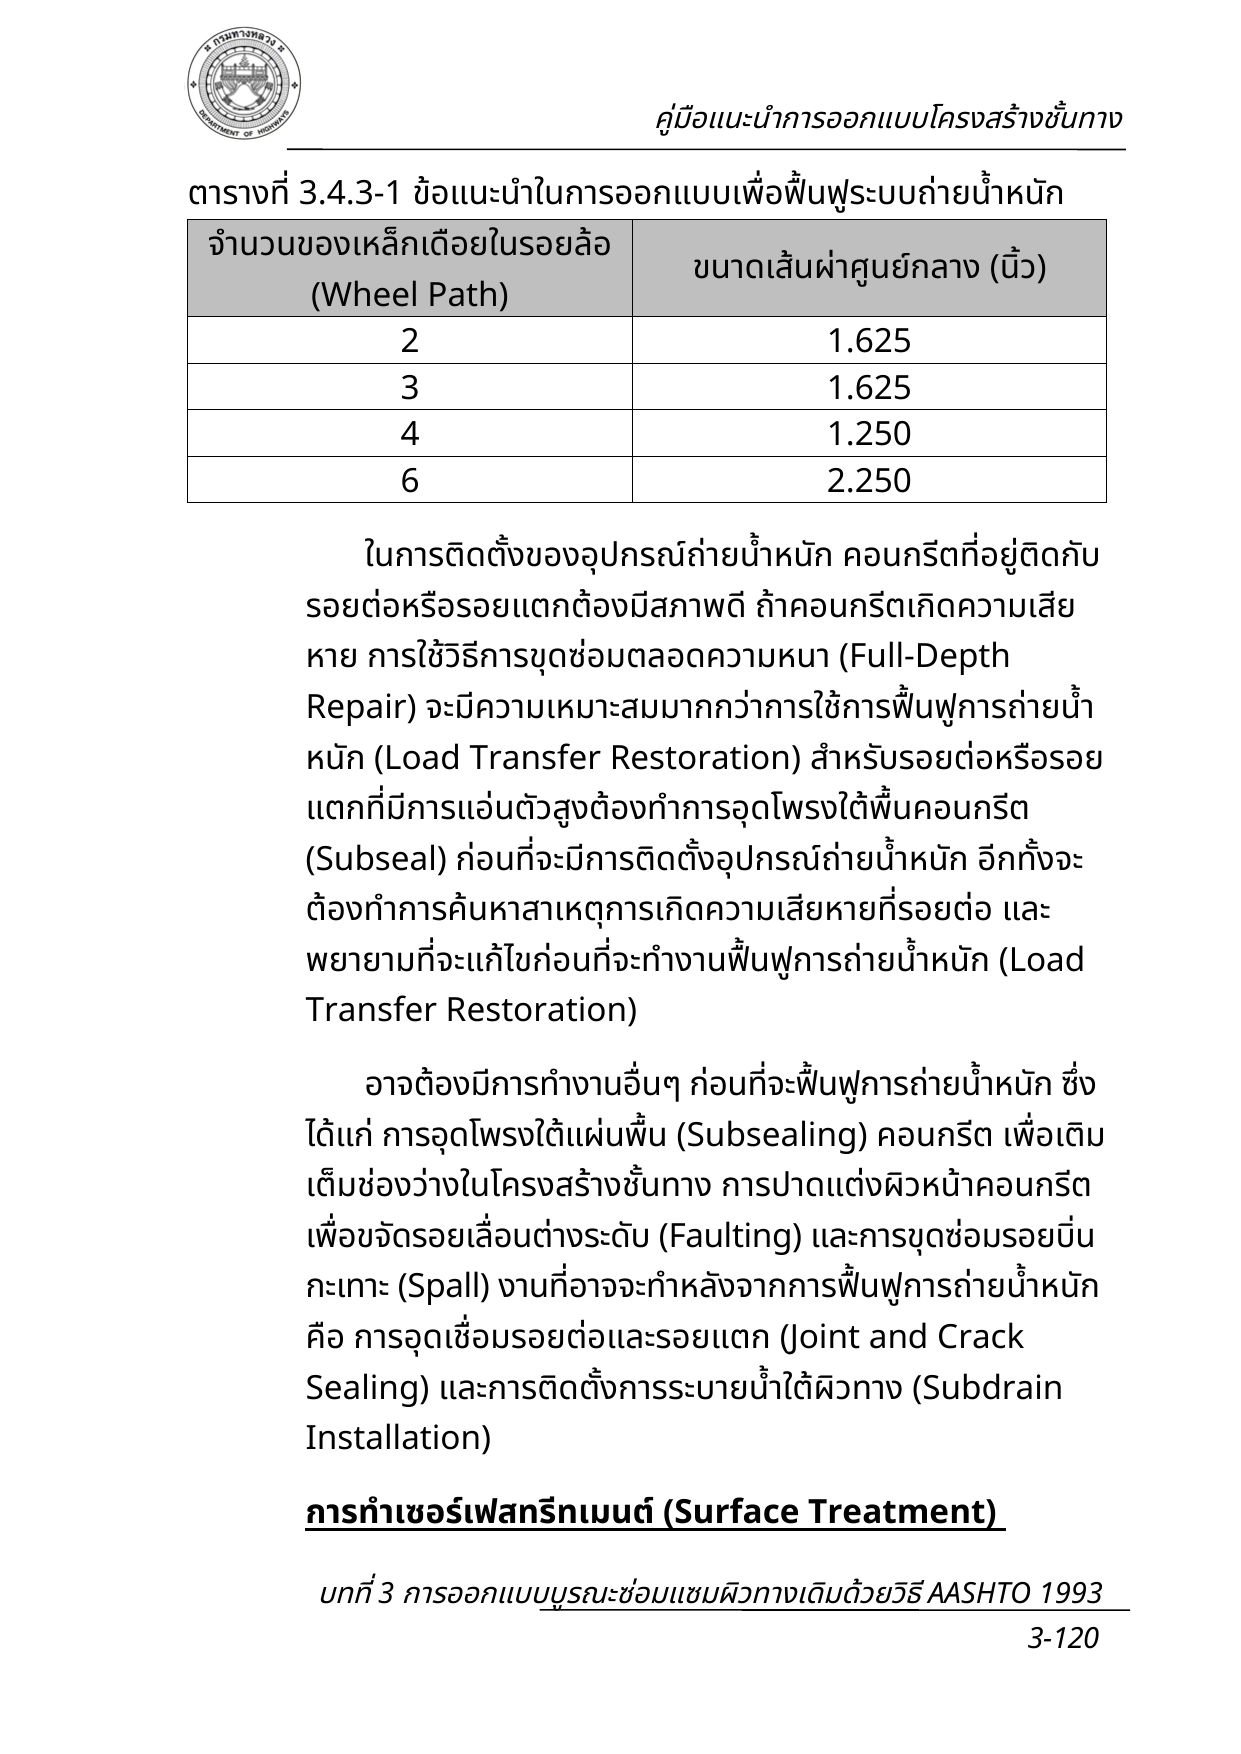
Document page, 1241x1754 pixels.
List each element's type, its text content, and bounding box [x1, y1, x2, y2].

table_cell 6 [188, 457, 632, 502]
table_cell 2 [188, 317, 632, 363]
table_cell 4 [188, 410, 632, 456]
table_cell 3 [188, 364, 632, 409]
list อาจต้องมีการทำงานอื่นๆ ก่อนที่จะฟื้นฟูการถ่ายน้ำหนัก ซึ่งได้แก่ การอุดโพรงใต้แผ่นพื้น (Subsealing) คอนกรีต เพื่อเติมเต็มช่องว่างในโครงสร้างชั้นทาง การปาดแต่งผิวหน้าคอนกรีตเพื่อขจัดรอยเลื่อนต่างระดับ (Faulting) และการขุดซ่อมรอยบิ่นกะเทาะ (Spall) งานที่อาจจะทำหลังจากการฟื้นฟูการถ่ายน้ำหนัก คือ การอุดเชื่อมรอยต่อและรอยแตก (Joint and Crack Sealing) และการติดตั้งการระบายน้ำใต้ผิวทาง (Subdrain Installation) [305, 1060, 1106, 1459]
text ตารางที่ 3.4.3-1 ข้อแนะนำในการออกแบบเพื่อฟื้นฟูระบบถ่ายน้ำหนัก [187, 169, 1106, 219]
table_cell 2.250 [633, 457, 1106, 502]
table_header จำนวนของเหล็กเดือยในรอยล้อ (Wheel Path) [188, 220, 632, 316]
picture [184, 24, 304, 143]
table_cell 1.625 [633, 317, 1106, 363]
table_cell 1.625 [633, 364, 1106, 409]
table_header ขนาดเส้นผ่าศูนย์กลาง (นิ้ว) [633, 220, 1106, 316]
table_cell 1.250 [633, 410, 1106, 456]
text การทำเซอร์เฟสทรีทเมนต์ (Surface Treatment) [246, 1488, 1106, 1538]
list ในการติดตั้งของอุปกรณ์ถ่ายน้ำหนัก คอนกรีตที่อยู่ติดกับรอยต่อหรือรอยแตกต้องมีสภาพดี ถ้าคอนกรีตเกิดความเสียหาย การใช้วิธีการขุดซ่อมตลอดความหนา (Full-Depth Repair) จะมีความเหมาะสมมากกว่าการใช้การฟื้นฟูการถ่ายน้ำหนัก (Load Transfer Restoration) สำหรับรอยต่อหรือรอยแตกที่มีการแอ่นตัวสูงต้องทำการอุดโพรงใต้พื้นคอนกรีต (Subseal) ก่อนที่จะมีการติดตั้งอุปกรณ์ถ่ายน้ำหนัก อีกทั้งจะต้องทำการค้นหาสาเหตุการเกิดความเสียหายที่รอยต่อ และพยายามที่จะแก้ไขก่อนที่จะทำงานฟื้นฟูการถ่ายน้ำหนัก (Load Transfer Restoration) [305, 531, 1106, 1032]
